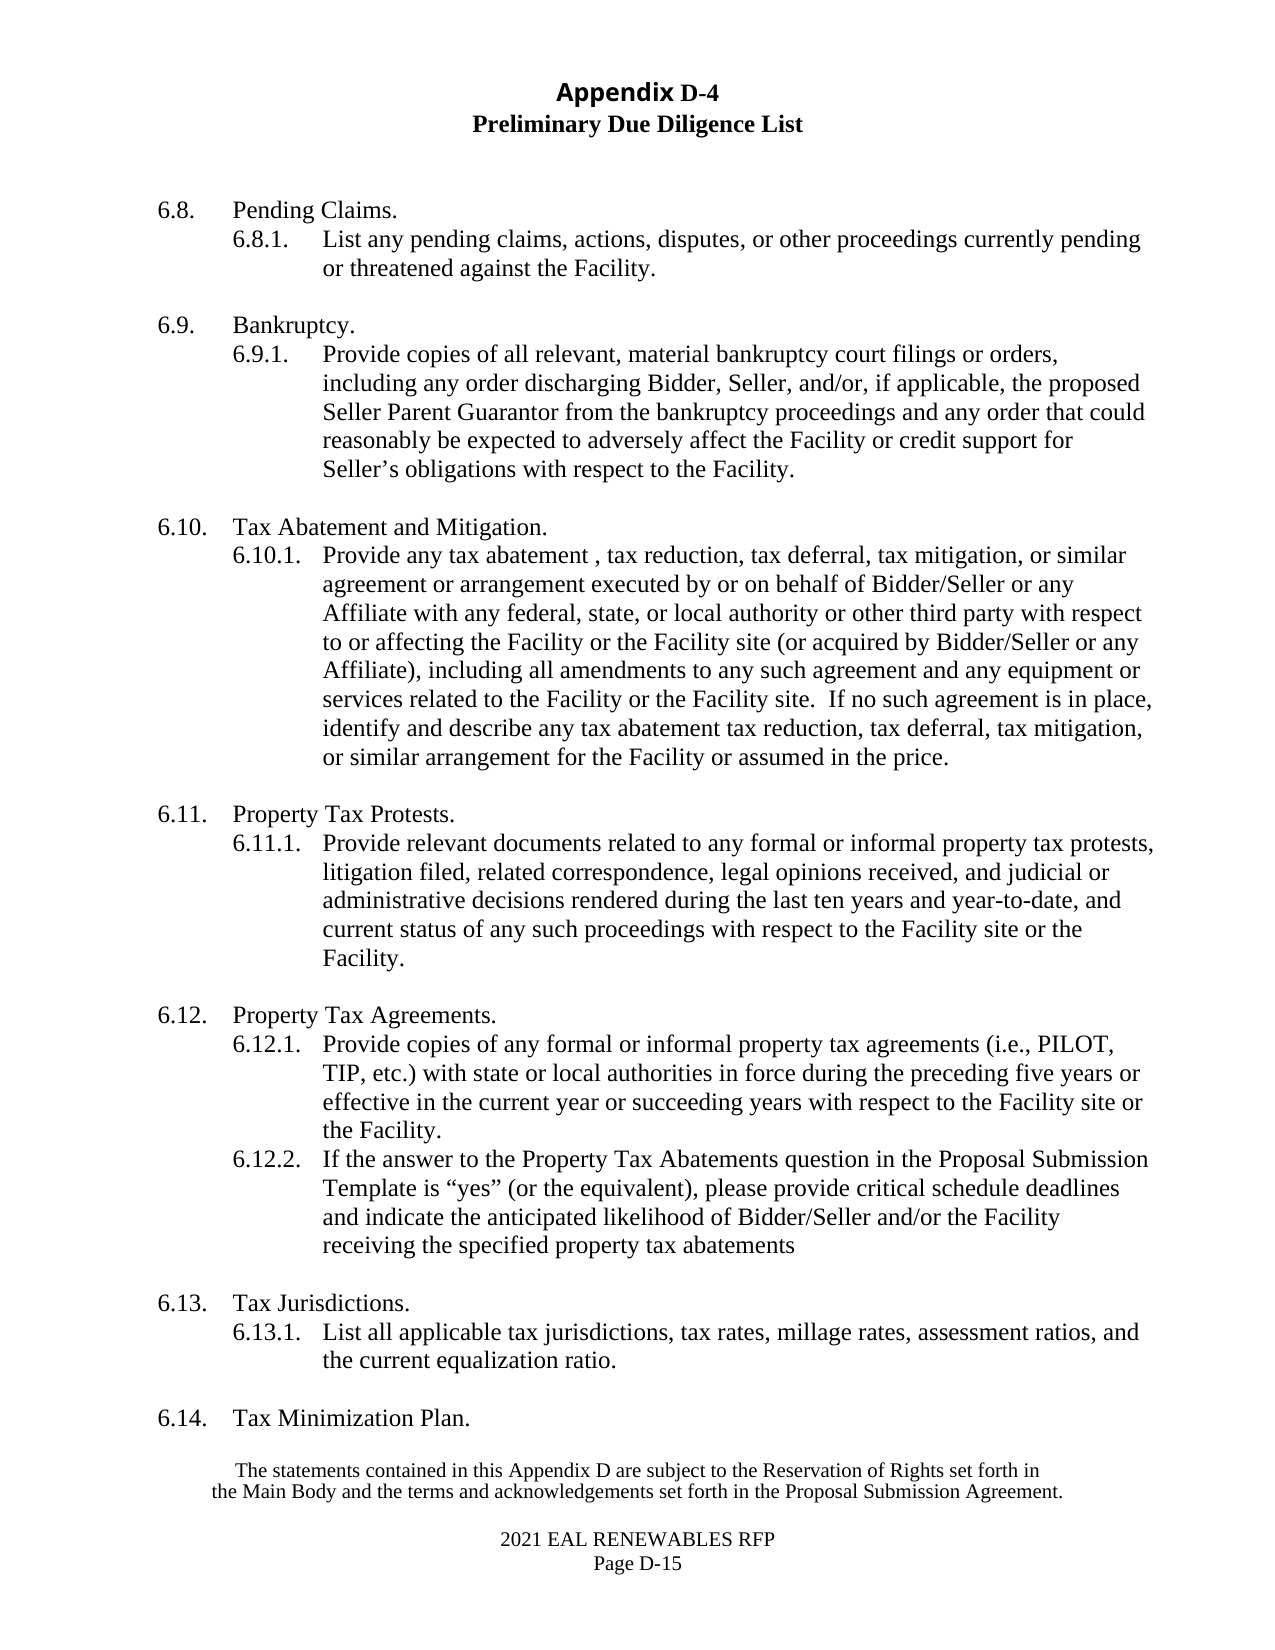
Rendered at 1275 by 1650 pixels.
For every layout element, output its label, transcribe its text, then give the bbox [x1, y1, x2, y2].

list Property Tax Protests. [157, 799, 1155, 828]
list Tax Minimization Plan. [157, 1403, 1155, 1432]
list Pending Claims. [157, 195, 1155, 224]
list List all applicable tax jurisdictions, tax rates, millage rates, assessment ratios, and the current equalization ratio. [232, 1317, 1155, 1374]
list Tax Abatement and Mitigation. [157, 512, 1155, 540]
list If the answer to the Property Tax Abatements question in the Proposal Submission Template is “yes” (or the equivalent), please provide critical schedule deadlines and indicate the anticipated likelihood of Bidder/Seller and/or the Facility receiving the specified property tax abatements [232, 1144, 1155, 1259]
list Provide copies of any formal or informal property tax agreements (i.e., PILOT, TIP, etc.) with state or local authorities in force during the preceding five years or effective in the current year or succeeding years with respect to the Facility site or the Facility. [232, 1029, 1155, 1144]
list Bankruptcy. [157, 310, 1155, 339]
list Tax Jurisdictions. [157, 1288, 1155, 1317]
list Provide any tax abatement , tax reduction, tax deferral, tax mitigation, or similar agreement or arrangement executed by or on behalf of Bidder/Seller or any Affiliate with any federal, state, or local authority or other third party with respect to or affecting the Facility or the Facility site (or acquired by Bidder/Seller or any Affiliate), including all amendments to any such agreement and any equipment or services related to the Facility or the Facility site. If no such agreement is in place, identify and describe any tax abatement tax reduction, tax deferral, tax mitigation, or similar arrangement for the Facility or assumed in the price. [232, 540, 1155, 770]
list Provide copies of all relevant, material bankruptcy court filings or orders, including any order discharging Bidder, Seller, and/or, if applicable, the proposed Seller Parent Guarantor from the bankruptcy proceedings and any order that could reasonably be expected to adversely affect the Facility or credit support for Seller’s obligations with respect to the Facility. [232, 339, 1155, 483]
list Property Tax Agreements. [157, 1000, 1155, 1029]
list List any pending claims, actions, disputes, or other proceedings currently pending or threatened against the Facility. [232, 224, 1155, 282]
list Provide relevant documents related to any formal or informal property tax protests, litigation filed, related correspondence, legal opinions received, and judicial or administrative decisions rendered during the last ten years and year-to-date, and current status of any such proceedings with respect to the Facility site or the Facility. [232, 828, 1155, 972]
